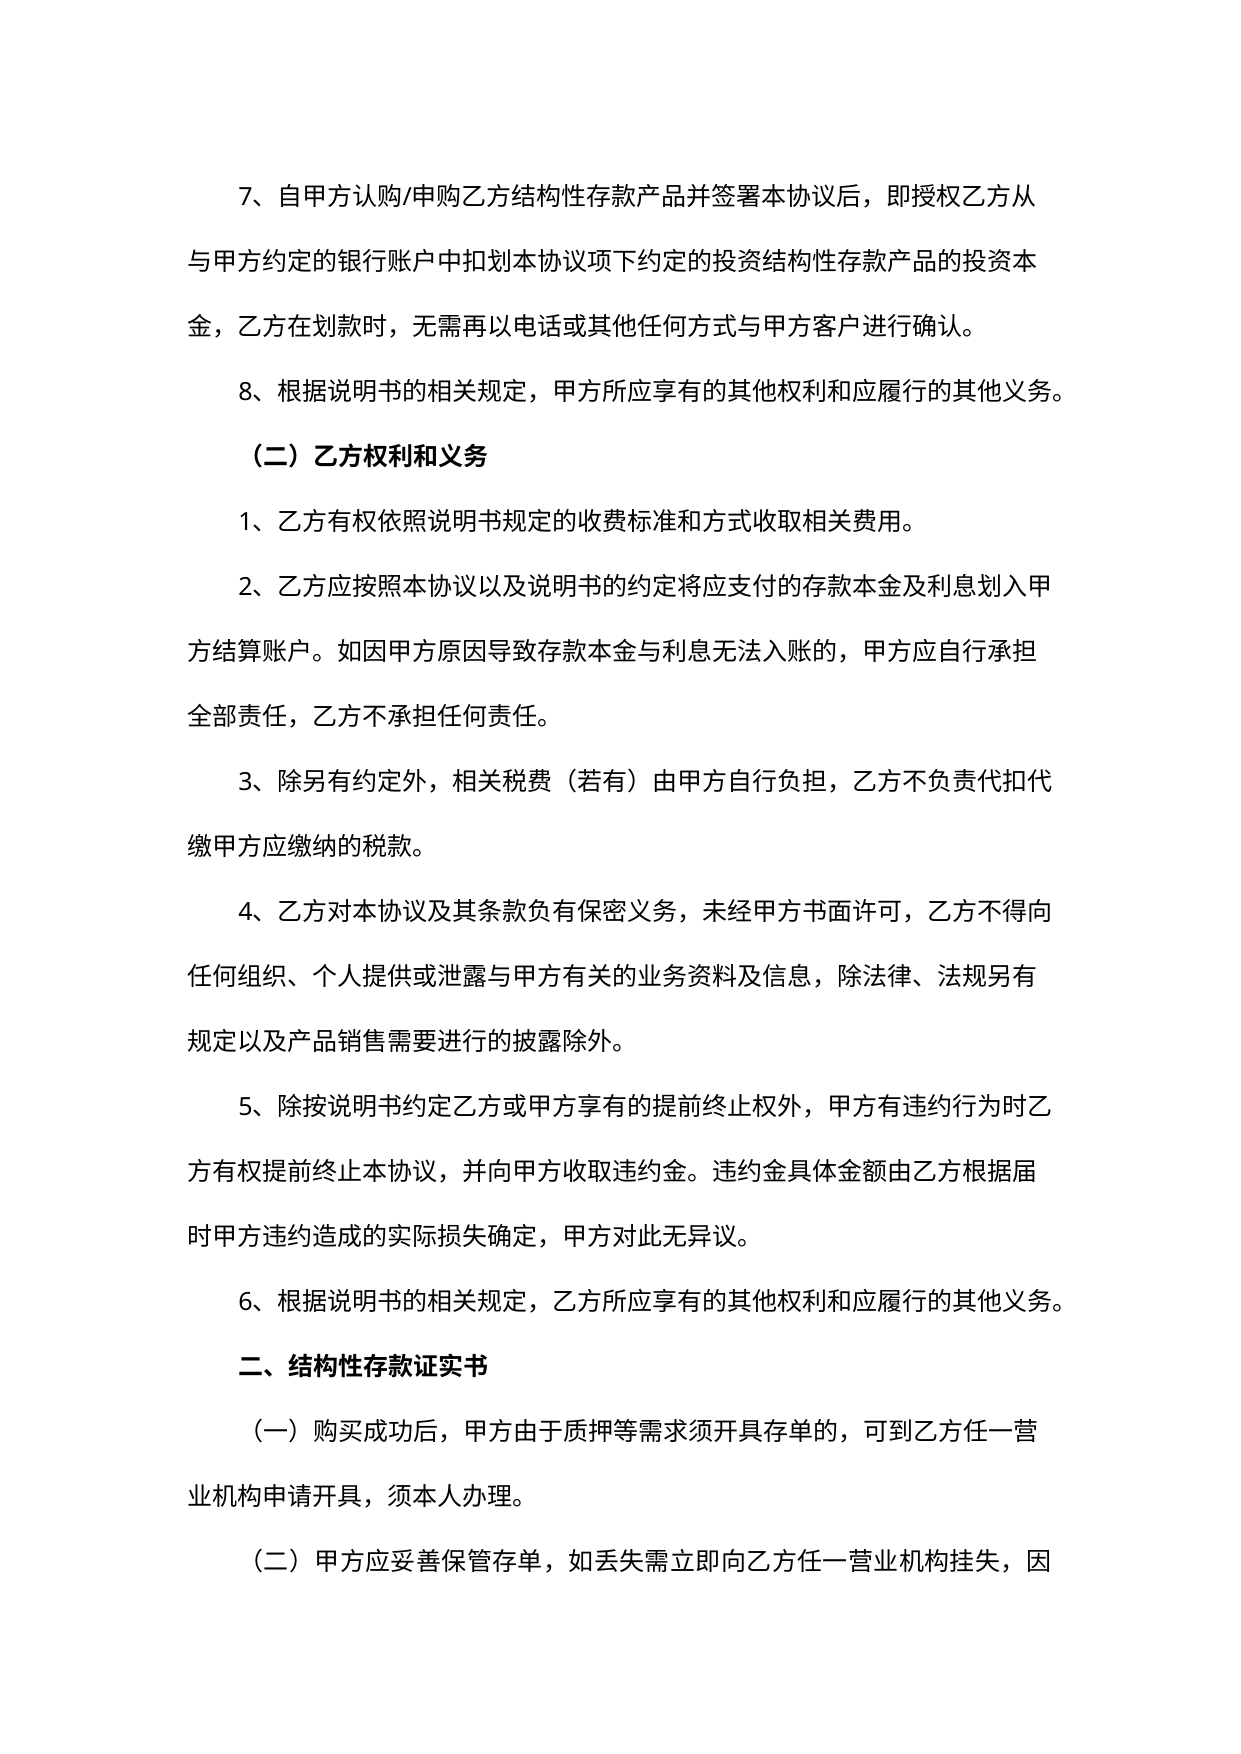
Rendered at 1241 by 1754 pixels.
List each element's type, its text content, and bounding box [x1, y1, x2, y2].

text 8、根据说明书的相关规定，甲方所应享有的其他权利和应履行的其他义务。 [187, 357, 1053, 422]
text 2、乙方应按照本协议以及说明书的约定将应支付的存款本金及利息划入甲方结算账户。如因甲方原因导致存款本金与利息无法入账的，甲方应自行承担全部责任，乙方不承担任何责任。 [187, 552, 1053, 747]
text 1、乙方有权依照说明书规定的收费标准和方式收取相关费用。 [187, 487, 1053, 552]
text 7、自甲方认购/申购乙方结构性存款产品并签署本协议后，即授权乙方从与甲方约定的银行账户中扣划本协议项下约定的投资结构性存款产品的投资本金，乙方在划款时，无需再以电话或其他任何方式与甲方客户进行确认。 [187, 162, 1053, 357]
text （二）乙方权利和义务 [187, 422, 1053, 487]
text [187, 1527, 1053, 1592]
text 6、根据说明书的相关规定，乙方所应享有的其他权利和应履行的其他义务。 [187, 1267, 1053, 1332]
text 3、除另有约定外，相关税费（若有）由甲方自行负担，乙方不负责代扣代缴甲方应缴纳的税款。 [187, 747, 1053, 877]
text 二、结构性存款证实书 [187, 1332, 1053, 1397]
text （一）购买成功后，甲方由于质押等需求须开具存单的，可到乙方任一营业机构申请开具，须本人办理。 [187, 1397, 1053, 1527]
text 4、乙方对本协议及其条款负有保密义务，未经甲方书面许可，乙方不得向任何组织、个人提供或泄露与甲方有关的业务资料及信息，除法律、法规另有规定以及产品销售需要进行的披露除外。 [187, 877, 1053, 1072]
text 5、除按说明书约定乙方或甲方享有的提前终止权外，甲方有违约行为时乙方有权提前终止本协议，并向甲方收取违约金。违约金具体金额由乙方根据届时甲方违约造成的实际损失确定，甲方对此无异议。 [187, 1072, 1053, 1267]
